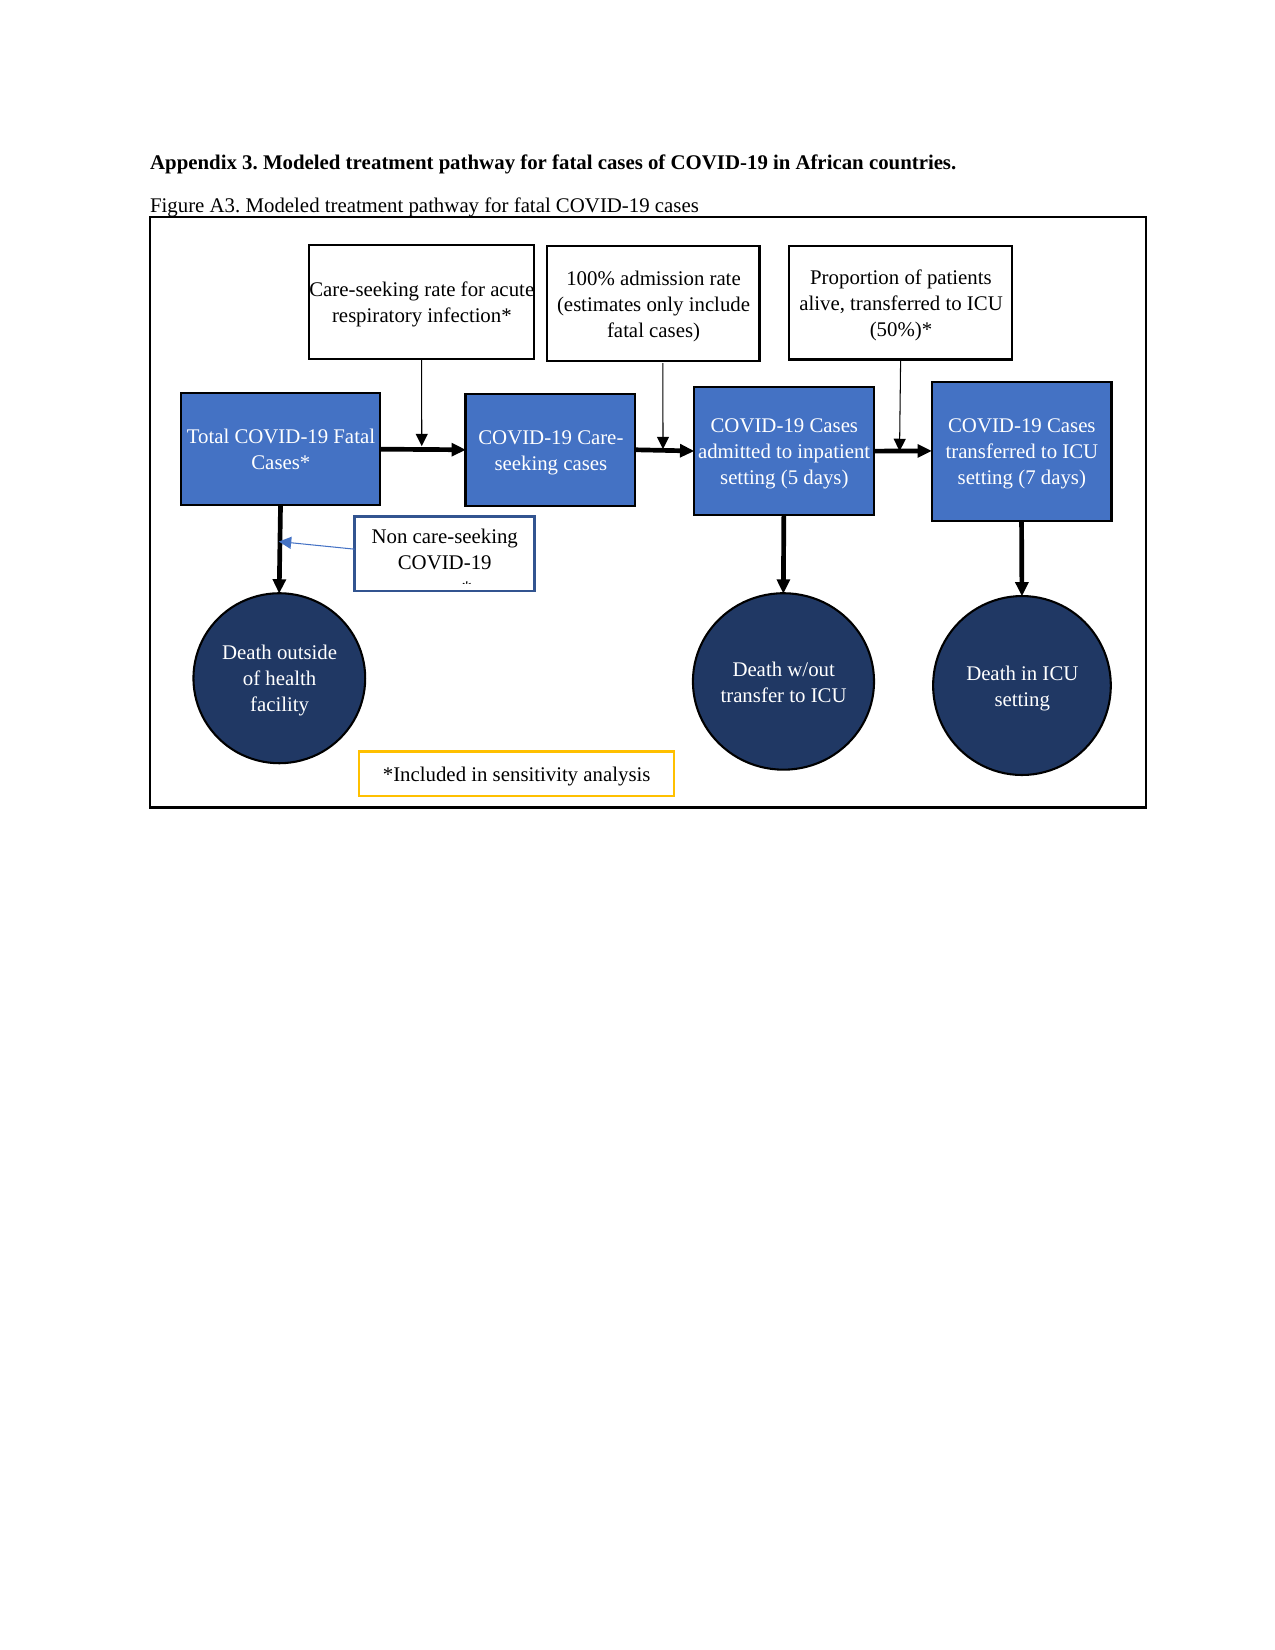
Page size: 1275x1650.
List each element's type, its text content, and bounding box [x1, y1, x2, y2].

text Appendix 3. Modeled treatment pathway for fatal cases of COVID-19 in African countries. [150, 150, 1125, 174]
text Figure A3. Modeled treatment pathway for fatal COVID-19 cases [150, 193, 1125, 216]
